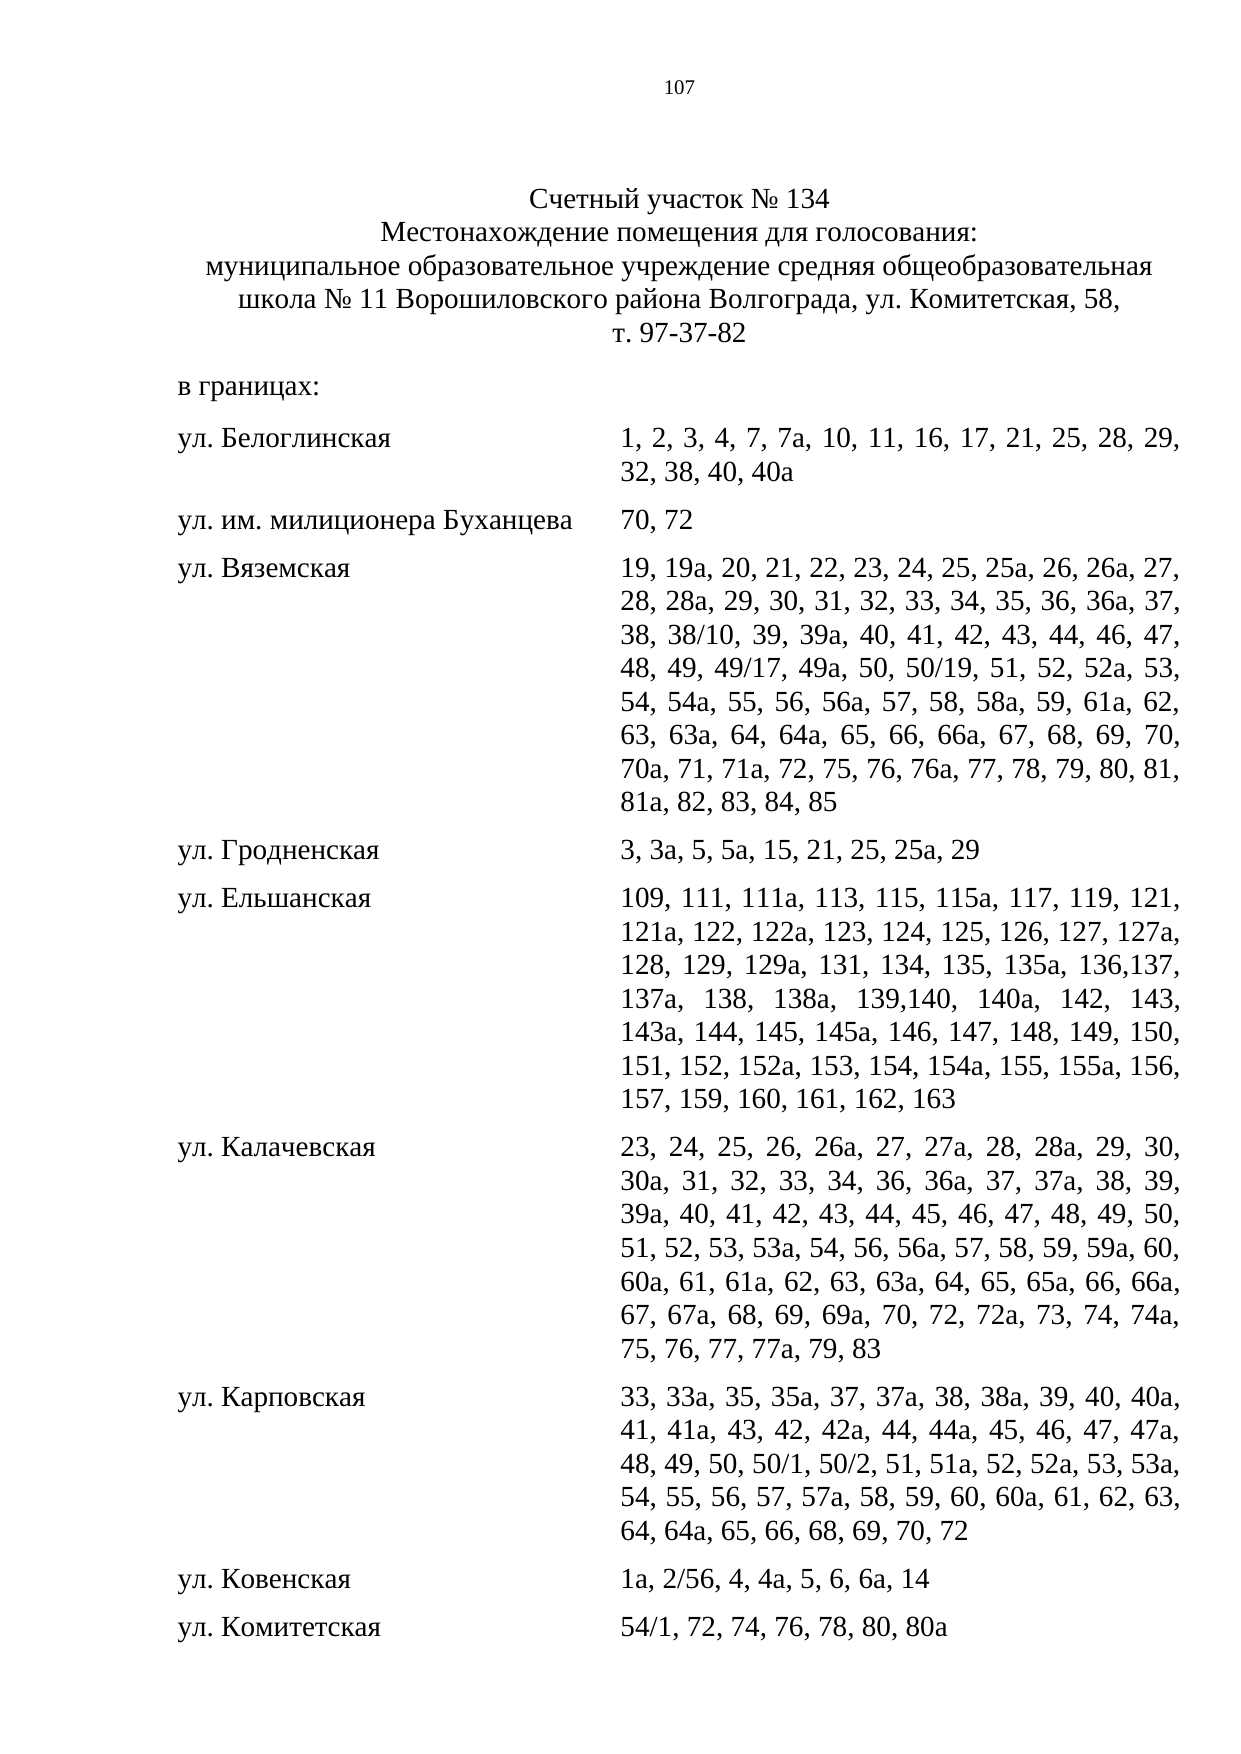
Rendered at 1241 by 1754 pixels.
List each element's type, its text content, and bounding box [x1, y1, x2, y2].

text ул. Белоглинская 1, 2, 3, 4, 7, 7а, 10, 11, 16, 17, 21, 25, 28, 29, 32, 38, 40, 40а [177, 420, 1181, 487]
text ул. им. милиционера Буханцева 70, 72 [177, 502, 1181, 535]
text Местонахождение помещения для голосования: [177, 214, 1181, 248]
text муниципальное образовательное учреждение средняя общеобразовательная школа № 11 Ворошиловского района Волгограда, ул. Комитетская, 58, [177, 248, 1181, 315]
text в границах: [177, 368, 1181, 401]
text т. 97-37-82 [177, 315, 1181, 348]
text ул. Карповская 33, 33а, 35, 35а, 37, 37а, 38, 38а, 39, 40, 40а, 41, 41а, 43, 42, 42а, 44, 44а, 45, 46, 47, 47а, 48, 49, 50, 50/1, 50/2, 51, 51а, 52, 52а, 53, 53а, 54, 55, 56, 57, 57а, 58, 59, 60, 60а, 61, 62, 63, 64, 64а, 65, 66, 68, 69, 70, 72 [177, 1379, 1181, 1546]
text ул. Ковенская 1а, 2/56, 4, 4а, 5, 6, 6а, 14 [177, 1561, 1181, 1594]
text ул. Калачевская 23, 24, 25, 26, 26а, 27, 27а, 28, 28а, 29, 30, 30а, 31, 32, 33, 34, 36, 36а, 37, 37а, 38, 39, 39а, 40, 41, 42, 43, 44, 45, 46, 47, 48, 49, 50, 51, 52, 53, 53а, 54, 56, 56а, 57, 58, 59, 59а, 60, 60а, 61, 61а, 62, 63, 63а, 64, 65, 65а, 66, 66а, 67, 67а, 68, 69, 69а, 70, 72, 72а, 73, 74, 74а, 75, 76, 77, 77а, 79, 83 [177, 1129, 1181, 1364]
text ул. Ельшанская 109, 111, 111а, 113, 115, 115а, 117, 119, 121, 121а, 122, 122а, 123, 124, 125, 126, 127, 127а, 128, 129, 129а, 131, 134, 135, 135а, 136,137, 137а, 138, 138а, 139,140, 140а, 142, 143, 143а, 144, 145, 145а, 146, 147, 148, 149, 150, 151, 152, 152а, 153, 154, 154а, 155, 155а, 156, 157, 159, 160, 161, 162, 163 [177, 880, 1181, 1115]
text ул. Гродненская 3, 3а, 5, 5а, 15, 21, 25, 25а, 29 [177, 832, 1181, 866]
text Счетный участок № 134 [177, 181, 1181, 214]
text ул. Комитетская 54/1, 72, 74, 76, 78, 80, 80а [177, 1609, 1181, 1642]
text ул. Вяземская 19, 19а, 20, 21, 22, 23, 24, 25, 25а, 26, 26а, 27, 28, 28а, 29, 30, 31, 32, 33, 34, 35, 36, 36а, 37, 38, 38/10, 39, 39а, 40, 41, 42, 43, 44, 46, 47, 48, 49, 49/17, 49а, 50, 50/19, 51, 52, 52а, 53, 54, 54а, 55, 56, 56а, 57, 58, 58а, 59, 61а, 62, 63, 63а, 64, 64а, 65, 66, 66а, 67, 68, 69, 70, 70а, 71, 71а, 72, 75, 76, 76а, 77, 78, 79, 80, 81, 81а, 82, 83, 84, 85 [177, 550, 1181, 818]
